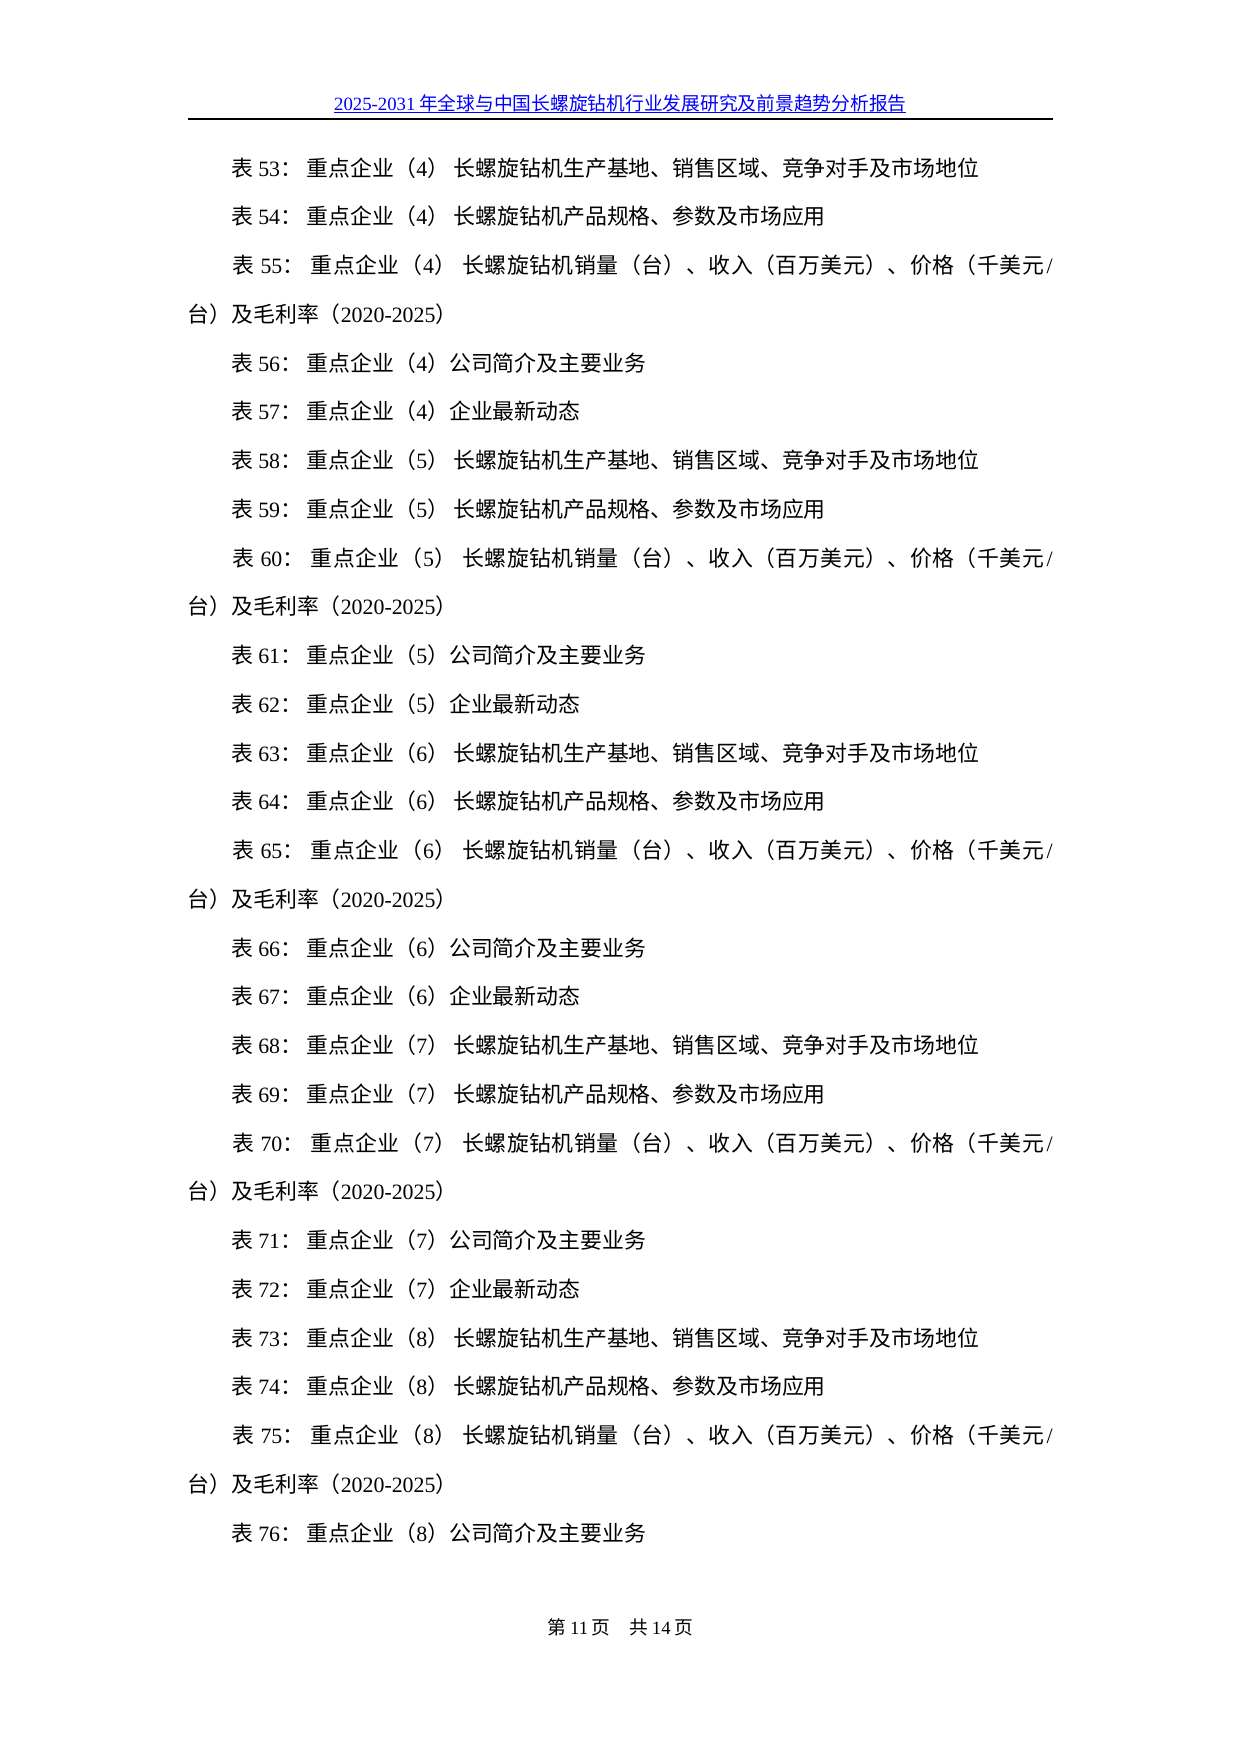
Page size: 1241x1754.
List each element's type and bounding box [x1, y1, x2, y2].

text [187, 150, 1053, 1548]
